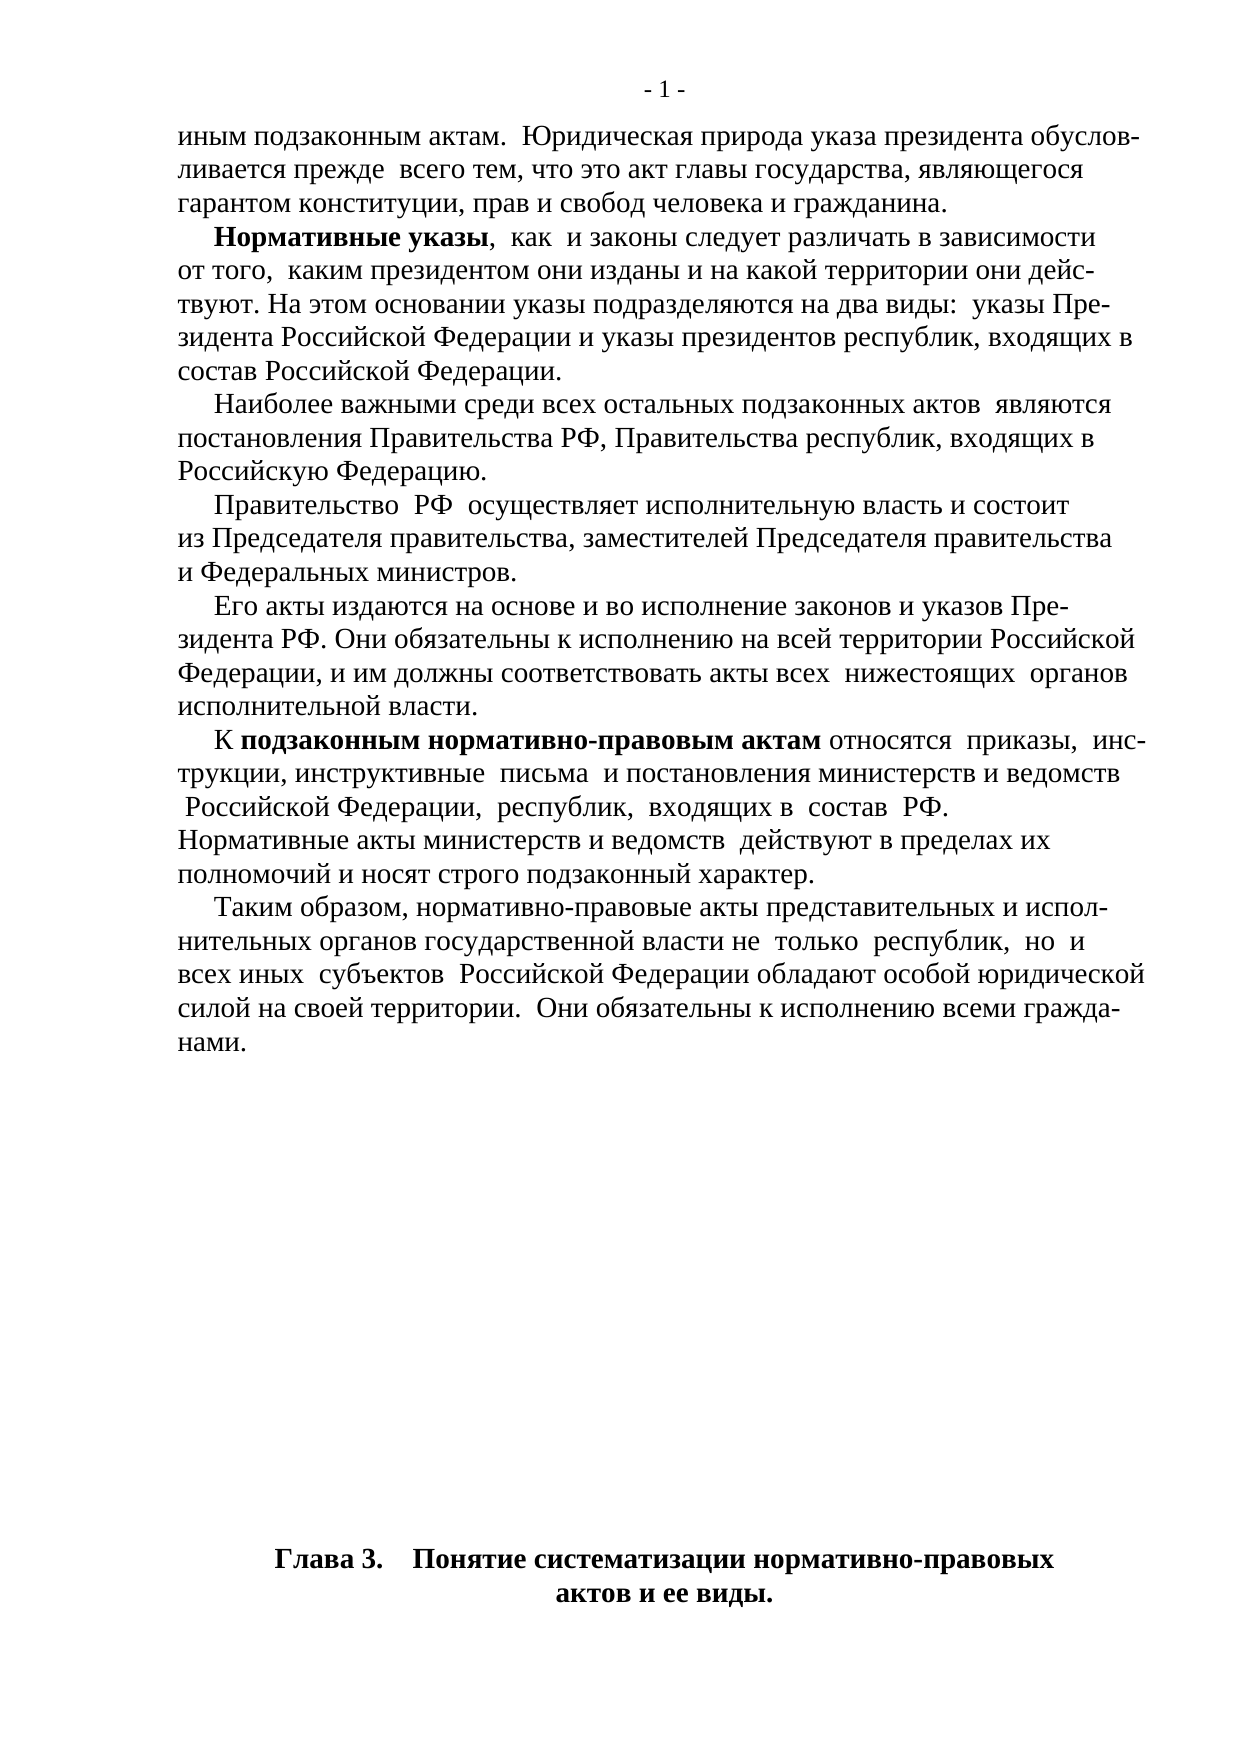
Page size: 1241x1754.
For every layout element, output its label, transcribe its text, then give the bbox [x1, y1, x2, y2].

text Нормативные указы, как и законы следует различать в зависимости [177, 219, 1152, 252]
text от того, каким президентом они изданы и на какой территории они дейс- [177, 252, 1152, 286]
text состав Российской Федерации. [177, 353, 1152, 386]
text гарантом конституции, прав и свобод человека и гражданина. [177, 185, 1152, 219]
text исполнительной власти. [177, 688, 1152, 722]
text твуют. На этом основании указы подразделяются на два виды: указы Пре- [177, 286, 1152, 319]
text силой на своей территории. Они обязательны к исполнению всеми гражда- [177, 990, 1152, 1024]
text актов и ее виды. [177, 1575, 1152, 1608]
text Нормативные акты министерств и ведомств действуют в пределах их полномочий и носят строго подзаконный характер. [177, 822, 1152, 889]
text всех иных субъектов Российской Федерации обладают особой юридической [177, 957, 1152, 990]
text ливается прежде всего тем, что это акт главы государства, являющегося [177, 152, 1152, 185]
text постановления Правительства РФ, Правительства республик, входящих в Российскую Федерацию. [177, 420, 1152, 487]
text нительных органов государственной власти не только республик, но и [177, 923, 1152, 957]
text из Председателя правительства, заместителей Председателя правительства [177, 521, 1152, 554]
text К подзаконным нормативно-правовым актам относятся приказы, инс- [177, 722, 1152, 755]
text Таким образом, нормативно-правовые акты представительных и испол- [177, 889, 1152, 923]
text Его акты издаются на основе и во исполнение законов и указов Пре-зидента РФ. Они обязательны к исполнению на всей территории Российской [177, 588, 1152, 655]
subtitle Правительство РФ осуществляет исполнительную власть и состоит [177, 487, 1152, 521]
text нами. [177, 1024, 1152, 1057]
text Глава 3. Понятие систематизации нормативно-правовых [177, 1541, 1152, 1575]
text Наиболее важными среди всех остальных подзаконных актов являются [177, 386, 1152, 420]
text иным подзаконным актам. Юридическая природа указа президента обуслов- [177, 118, 1152, 152]
text зидента Российской Федерации и указы президентов республик, входящих в [177, 319, 1152, 353]
text Российской Федерации, республик, входящих в состав РФ. [177, 789, 1152, 822]
text и Федеральных министров. [177, 554, 1152, 588]
text Федерации, и им должны соответствовать акты всех нижестоящих органов [177, 655, 1152, 688]
text трукции, инструктивные письма и постановления министерств и ведомств [177, 755, 1152, 789]
